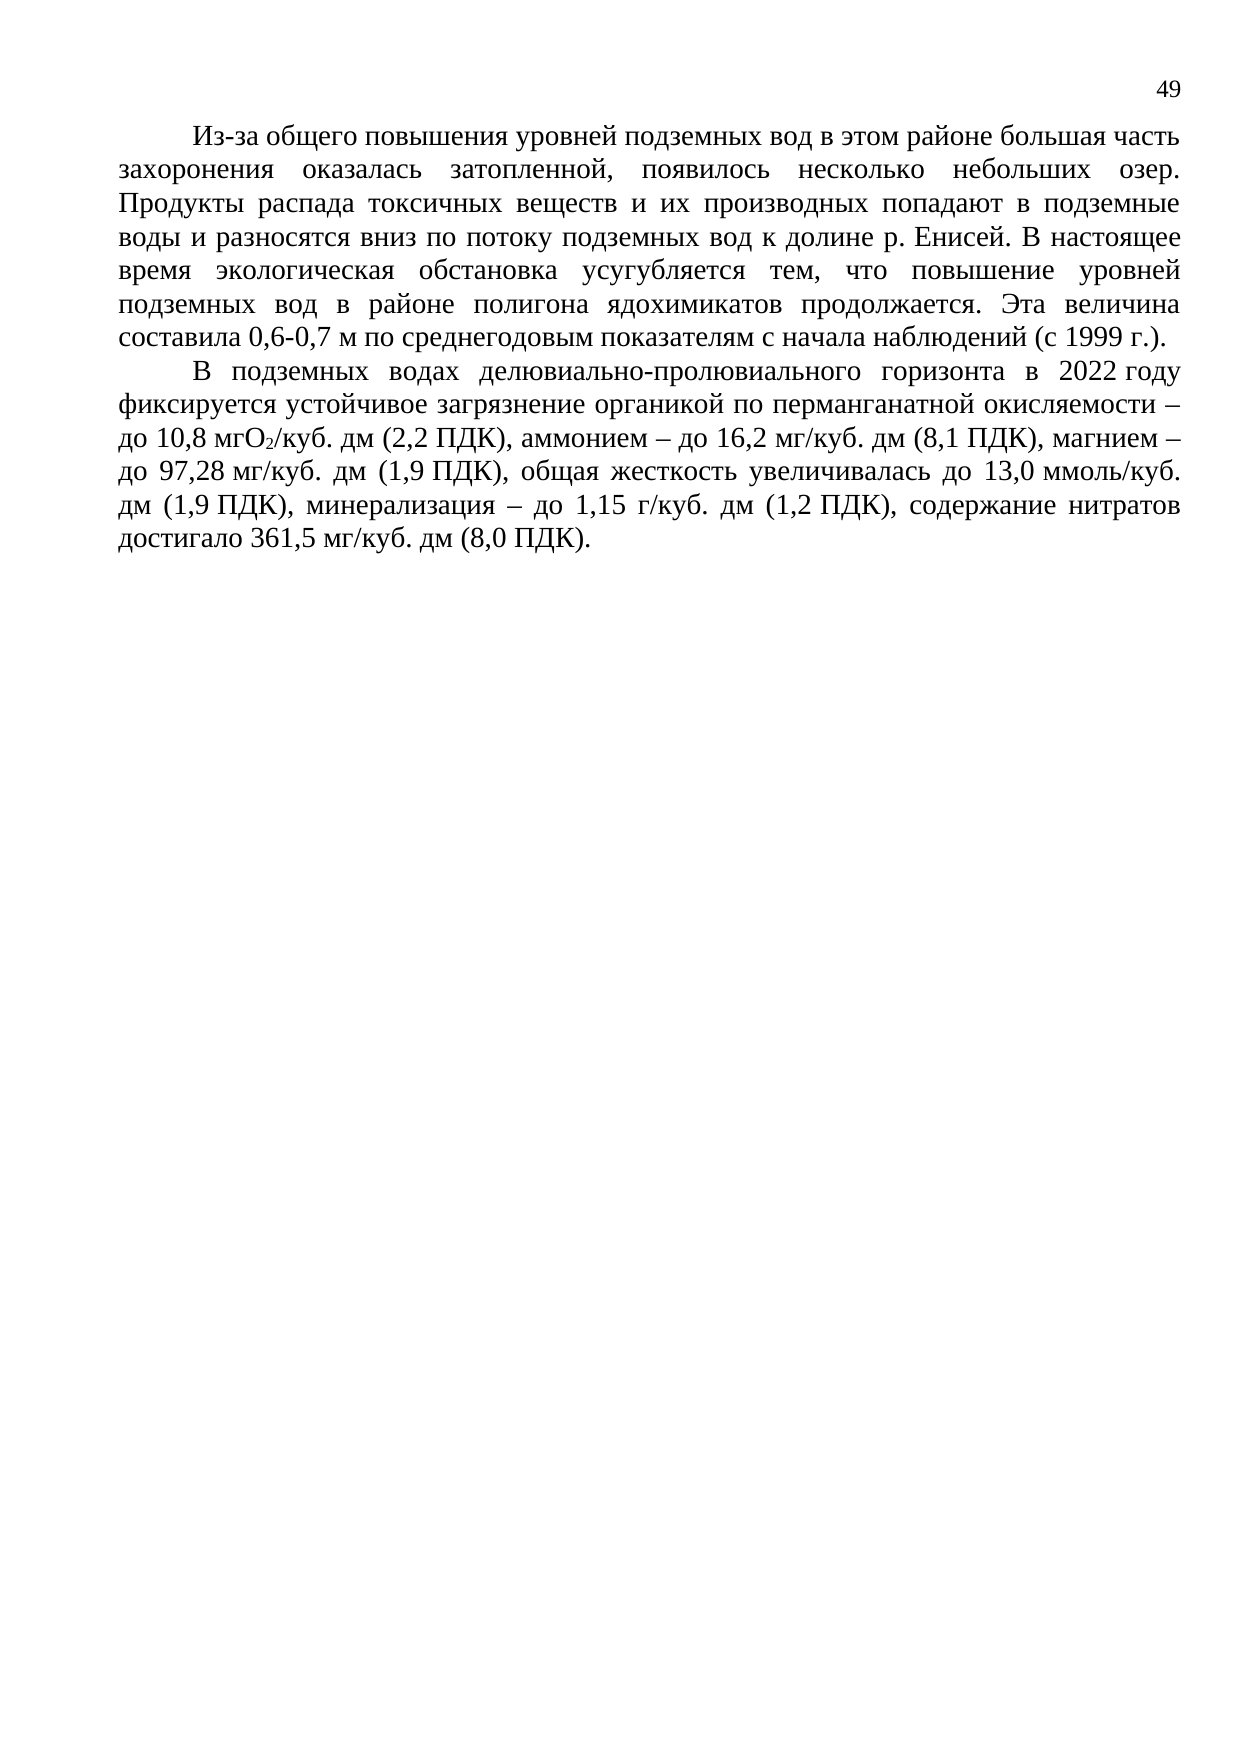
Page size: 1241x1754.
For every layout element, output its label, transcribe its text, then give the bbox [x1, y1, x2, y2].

text Из-за общего повышения уровней подземных вод в этом районе большая часть захоронения оказалась затопленной, появилось несколько небольших озер. Продукты распада токсичных веществ и их производных попадают в подземные воды и разносятся вниз по потоку подземных вод к долине р. Енисей. В настоящее время экологическая обстановка усугубляется тем, что повышение уровней подземных вод в районе полигона ядохимикатов продолжается. Эта величина составила 0,6-0,7 м по среднегодовым показателям с начала наблюдений (с 1999 г.). [118, 118, 1181, 353]
text В подземных водах делювиально-пролювиального горизонта в 2022 году фиксируется устойчивое загрязнение органикой по перманганатной окисляемости – до 10,8 мгО2/куб. дм (2,2 ПДК), аммонием – до 16,2 мг/куб. дм (8,1 ПДК), магнием – до 97,28 мг/куб. дм (1,9 ПДК), общая жесткость увеличивалась до 13,0 ммоль/куб. дм (1,9 ПДК), минерализация – до 1,15 г/куб. дм (1,2 ПДК), содержание нитратов достигало 361,5 мг/куб. дм (8,0 ПДК). [118, 353, 1181, 554]
